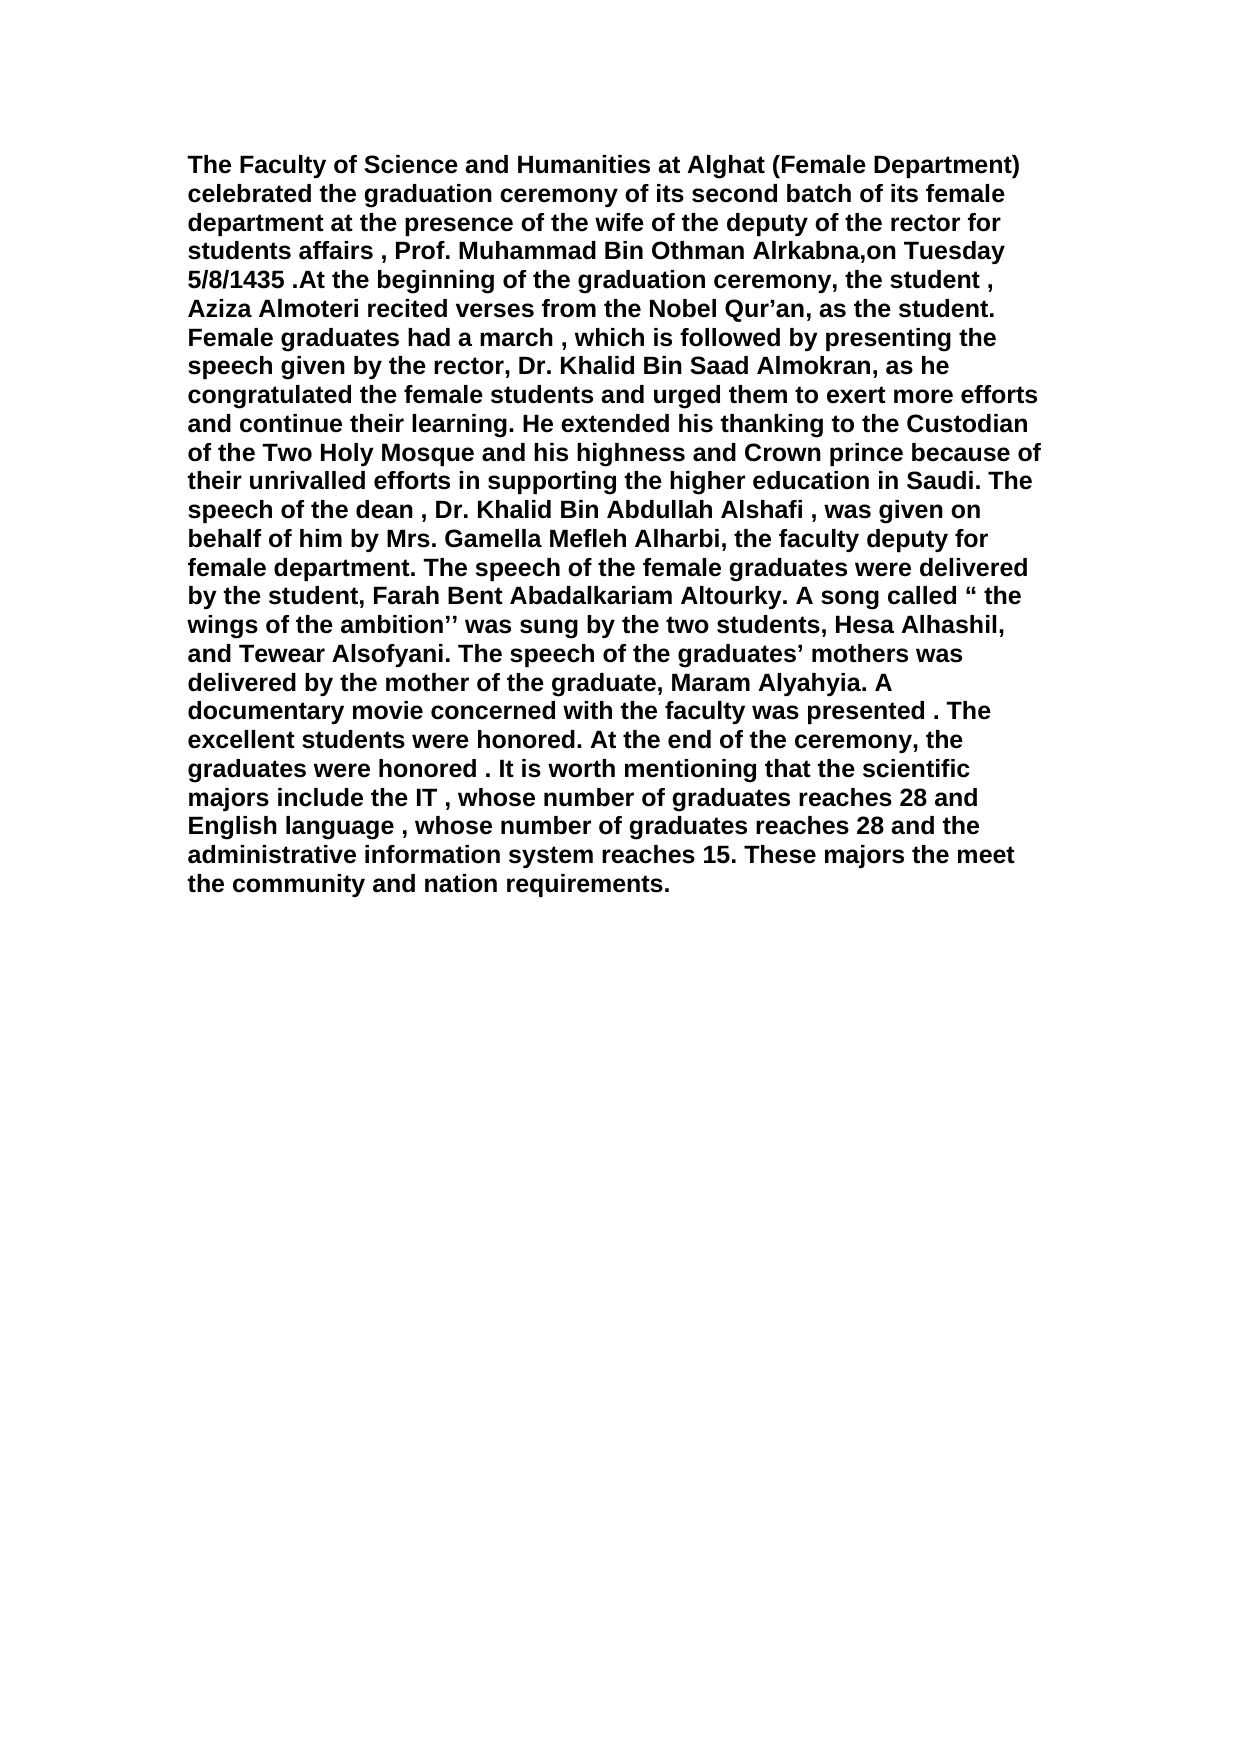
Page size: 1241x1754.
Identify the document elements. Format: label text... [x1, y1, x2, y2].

text The Faculty of Science and Humanities at Alghat (Female Department) celebrated the graduation ceremony of its second batch of its female department at the presence of the wife of the deputy of the rector for students affairs , Prof. Muhammad Bin Othman Alrkabna,on Tuesday 5/8/1435 .At the beginning of the graduation ceremony, the student , Aziza Almoteri recited verses from the Nobel Qur’an, as the student. Female graduates had a march , which is followed by presenting the speech given by the rector, Dr. Khalid Bin Saad Almokran, as he congratulated the female students and urged them to exert more efforts and continue their learning. He extended his thanking to the Custodian of the Two Holy Mosque and his highness and Crown prince because of their unrivalled efforts in supporting the higher education in Saudi. The speech of the dean , Dr. Khalid Bin Abdullah Alshafi , was given on behalf of him by Mrs. Gamella Mefleh Alharbi, the faculty deputy for female department. The speech of the female graduates were delivered by the student, Farah Bent Abadalkariam Altourky. A song called “ the wings of the ambition’’ was sung by the two students, Hesa Alhashil, and Tewear Alsofyani. The speech of the graduates’ mothers was delivered by the mother of the graduate, Maram Alyahyia. A documentary movie concerned with the faculty was presented . The excellent students were honored. At the end of the ceremony, the graduates were honored . It is worth mentioning that the scientific majors include the IT , whose number of graduates reaches 28 and English language , whose number of graduates reaches 28 and the administrative information system reaches 15. These majors the meet the community and nation requirements. [187, 150, 1053, 897]
